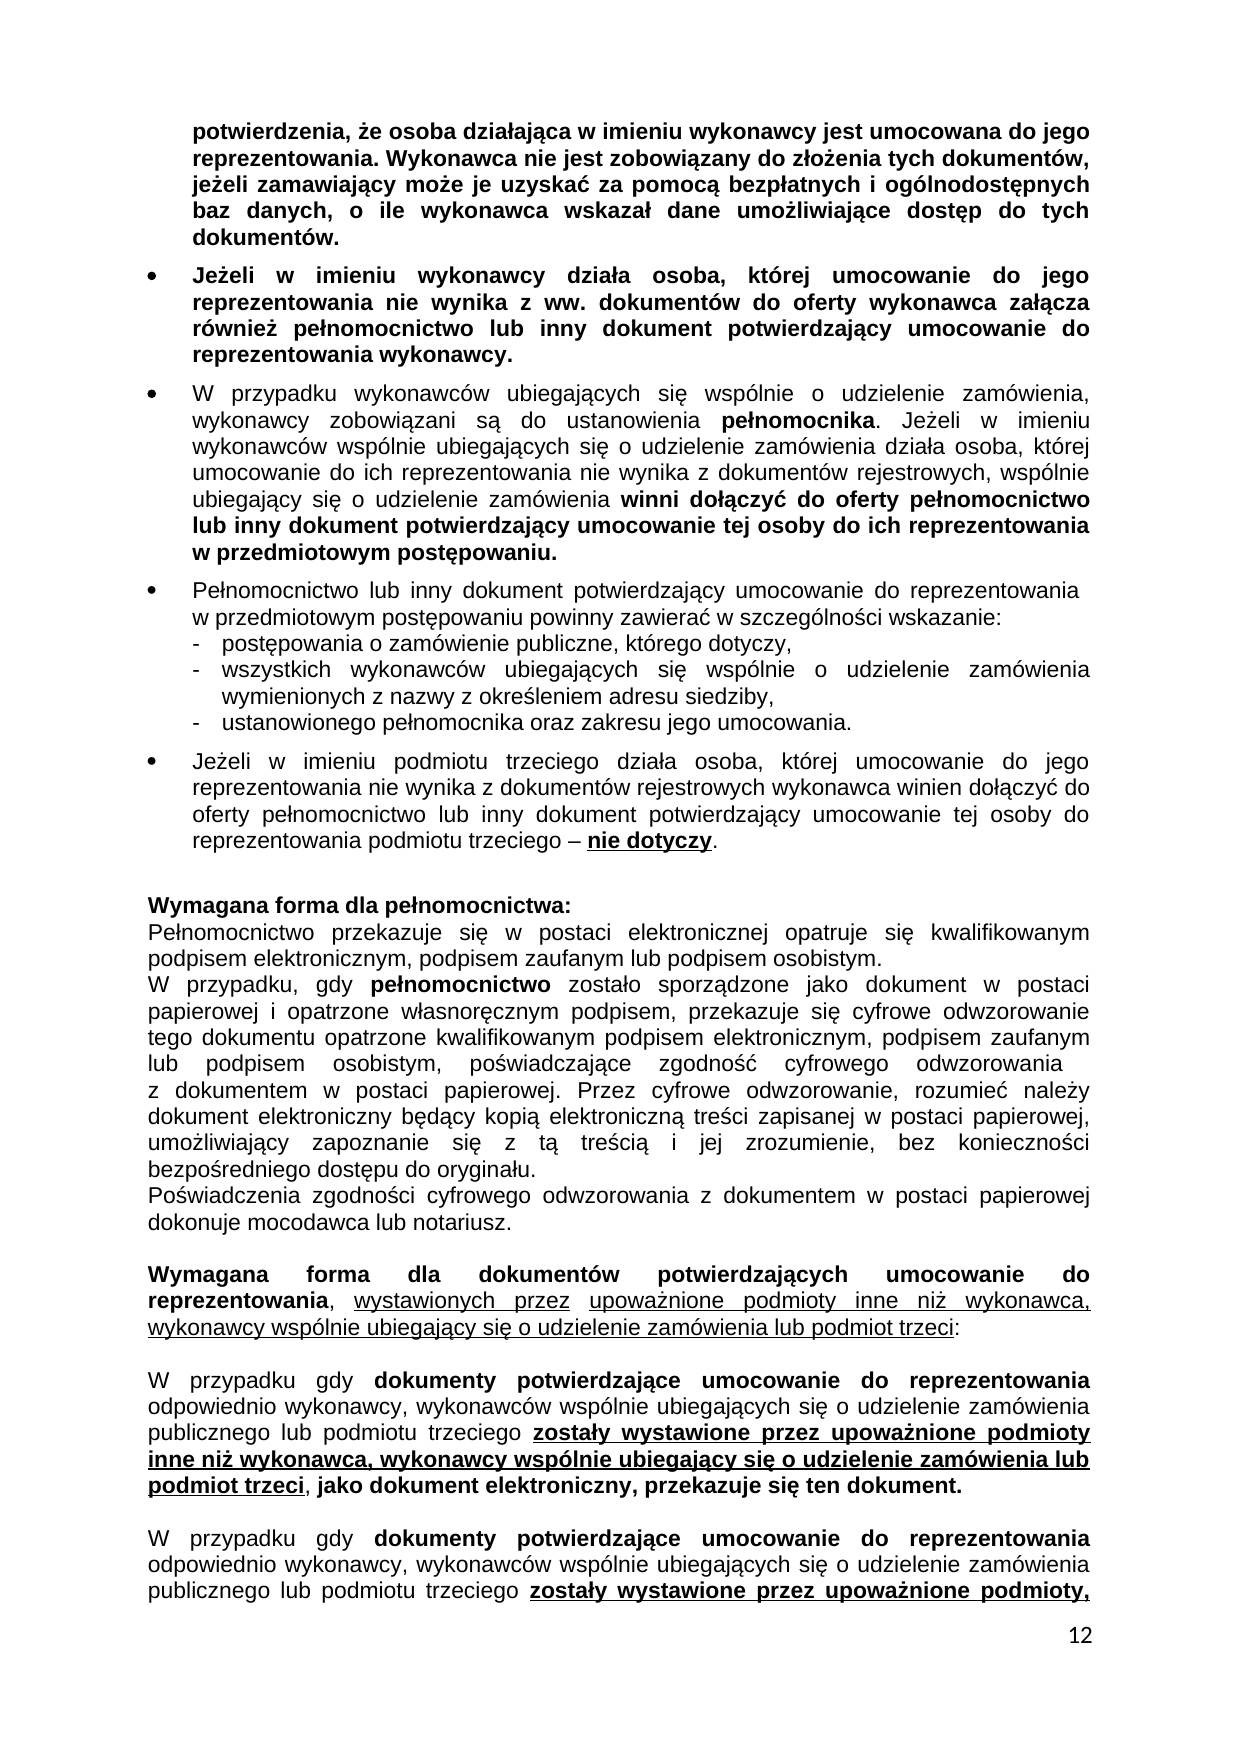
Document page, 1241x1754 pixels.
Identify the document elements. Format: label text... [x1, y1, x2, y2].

list Pełnomocnictwo lub inny dokument potwierdzający umocowanie do reprezentowania w przedmiotowym postępowaniu powinny zawierać w szczególności wskazanie: [148, 577, 1090, 630]
list postępowania o zamówienie publiczne, którego dotyczy, [192, 630, 1090, 656]
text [148, 1525, 1090, 1604]
text W przypadku gdy dokumenty potwierdzające umocowanie do reprezentowania odpowiednio wykonawcy, wykonawców wspólnie ubiegających się o udzielenie zamówienia publicznego lub podmiotu trzeciego zostały wystawione przez upoważnione podmioty inne niż wykonawca, wykonawcy wspólnie ubiegający się o udzielenie zamówienia lub podmiot trzeci, jako dokument elektroniczny, przekazuje się ten dokument. [148, 1470, 1090, 1498]
list wszystkich wykonawców ubiegających się wspólnie o udzielenie zamówienia wymienionych z nazwy z określeniem adresu siedziby, [192, 656, 1090, 709]
text W przypadku, gdy pełnomocnictwo zostało sporządzone jako dokument w postaci papierowej i opatrzone własnoręcznym podpisem, przekazuje się cyfrowe odwzorowanie tego dokumentu opatrzone kwalifikowanym podpisem elektronicznym, podpisem zaufanym lub podpisem osobistym, poświadczające zgodność cyfrowego odwzorowania z dokumentem w postaci papierowej. Przez cyfrowe odwzorowanie, rozumieć należy dokument elektroniczny będący kopią elektroniczną treści zapisanej w postaci papierowej, umożliwiający zapoznanie się z tą treścią i jej zrozumienie, bez konieczności bezpośredniego dostępu do oryginału. [148, 971, 1090, 1182]
list ustanowionego pełnomocnika oraz zakresu jego umocowania. [192, 709, 1090, 735]
list Jeżeli w imieniu wykonawcy działa osoba, której umocowanie do jego reprezentowania nie wynika z ww. dokumentów do oferty wykonawca załącza również pełnomocnictwo lub inny dokument potwierdzający umocowanie do reprezentowania wykonawcy. [148, 262, 1090, 368]
text W przypadku gdy dokumenty potwierdzające umocowanie do reprezentowania odpowiednio wykonawcy, wykonawców wspólnie ubiegających się o udzielenie zamówienia publicznego lub podmiotu trzeciego zostały wystawione przez upoważnione podmioty inne niż wykonawca, wykonawcy wspólnie ubiegający się o udzielenie zamówienia lub podmiot trzeci, jako dokument elektroniczny, przekazuje się ten dokument. [148, 1367, 1090, 1468]
list Jeżeli w imieniu podmiotu trzeciego działa osoba, której umocowanie do jego reprezentowania nie wynika z dokumentów rejestrowych wykonawca winien dołączyć do oferty pełnomocnictwo lub inny dokument potwierdzający umocowanie tej osoby do reprezentowania podmiotu trzeciego – nie dotyczy. [148, 748, 1090, 853]
text Pełnomocnictwo przekazuje się w postaci elektronicznej opatruje się kwalifikowanym podpisem elektronicznym, podpisem zaufanym lub podpisem osobistym. [148, 918, 1090, 971]
text Wymagana forma dla dokumentów potwierdzających umocowanie do reprezentowania, wystawionych przez upoważnione podmioty inne niż wykonawca, wykonawcy wspólnie ubiegający się o udzielenie zamówienia lub podmiot trzeci: [148, 1261, 1090, 1340]
list W przypadku wykonawców ubiegających się wspólnie o udzielenie zamówienia, wykonawcy zobowiązani są do ustanowienia pełnomocnika. Jeżeli w imieniu wykonawców wspólnie ubiegających się o udzielenie zamówienia działa osoba, której umocowanie do ich reprezentowania nie wynika z dokumentów rejestrowych, wspólnie ubiegający się o udzielenie zamówienia winni dołączyć do oferty pełnomocnictwo lub inny dokument potwierdzający umocowanie tej osoby do ich reprezentowania w przedmiotowym postępowaniu. [148, 380, 1090, 565]
text Wymagana forma dla pełnomocnictwa: [148, 892, 1090, 918]
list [148, 118, 1090, 250]
text Poświadczenia zgodności cyfrowego odwzorowania z dokumentem w postaci papierowej dokonuje mocodawca lub notariusz. [148, 1182, 1090, 1235]
